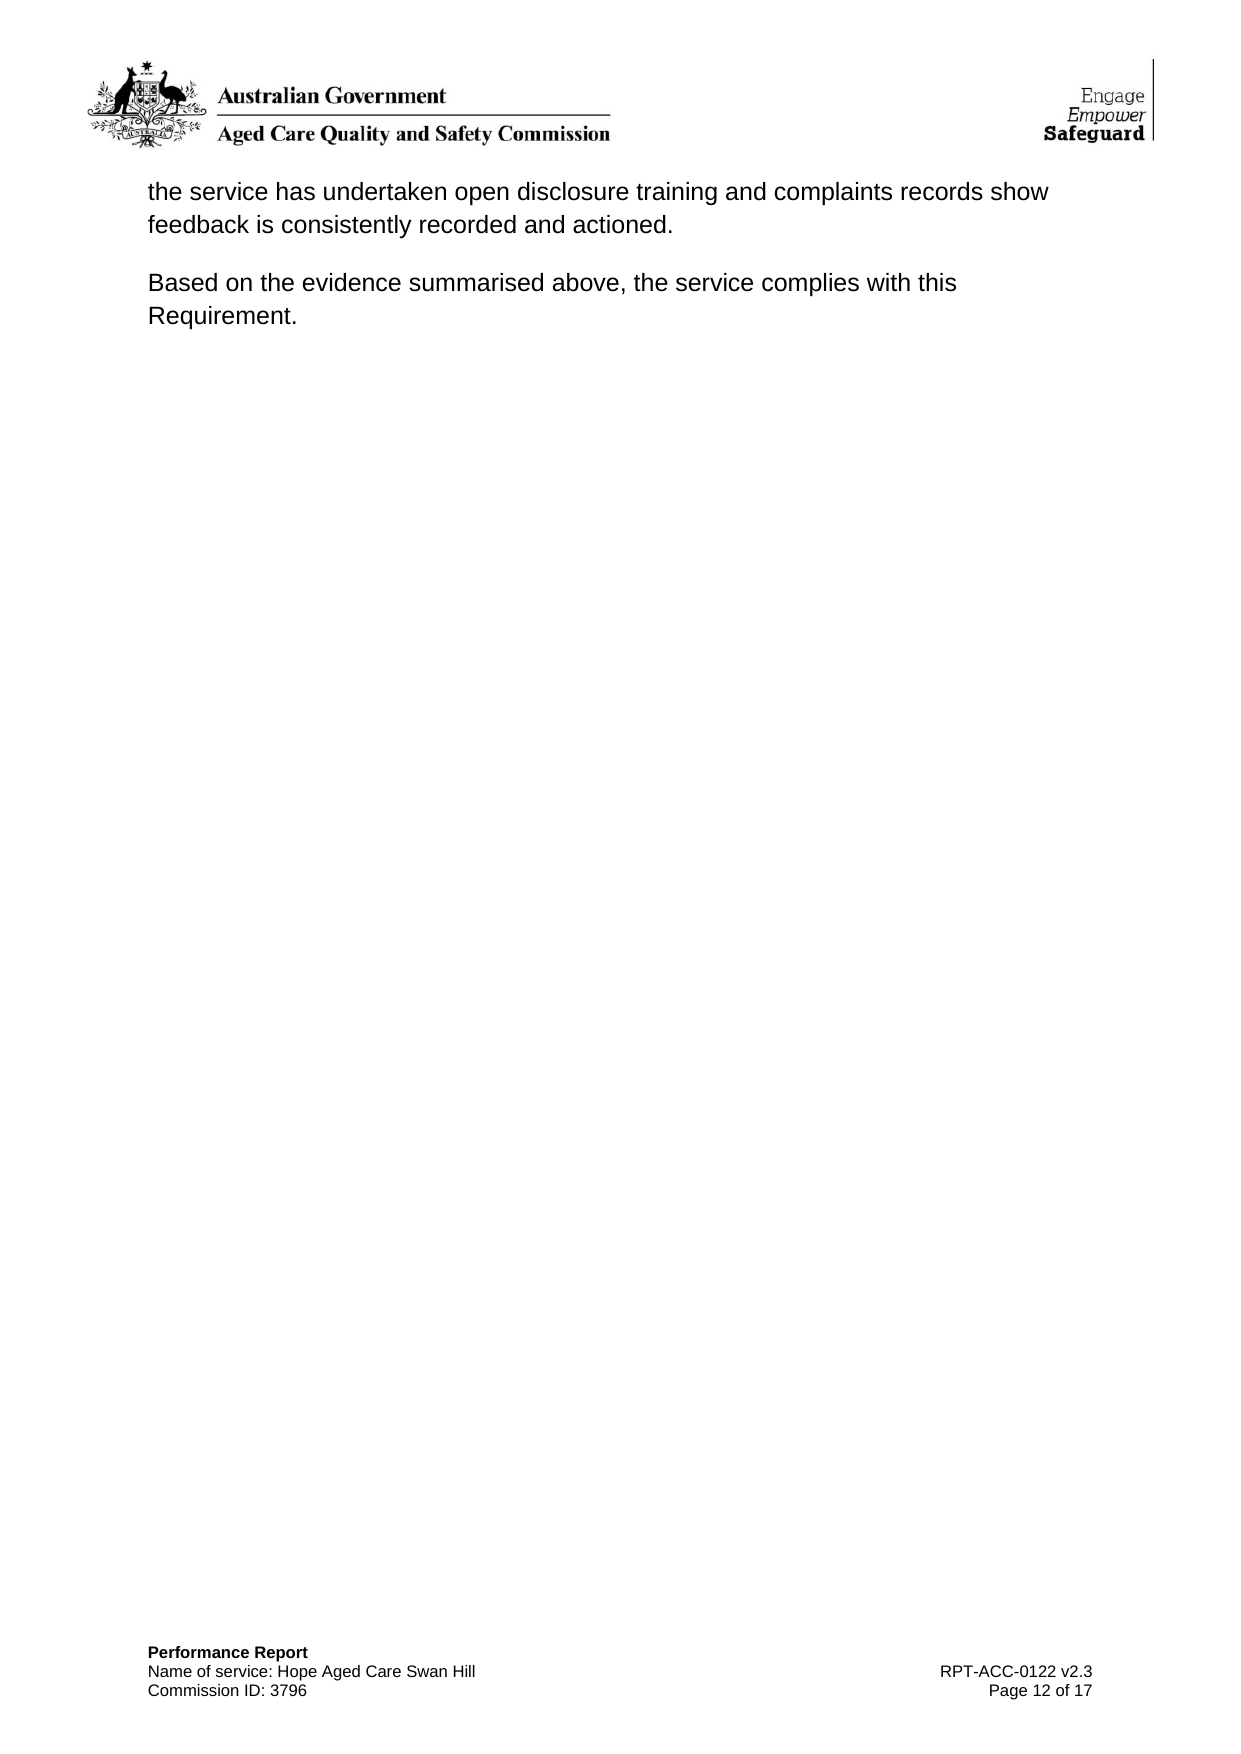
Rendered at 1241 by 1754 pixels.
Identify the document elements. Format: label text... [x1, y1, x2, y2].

picture [1, 0, 1241, 169]
text Based on the evidence summarised above, the service complies with this Requirement. [148, 268, 1092, 330]
